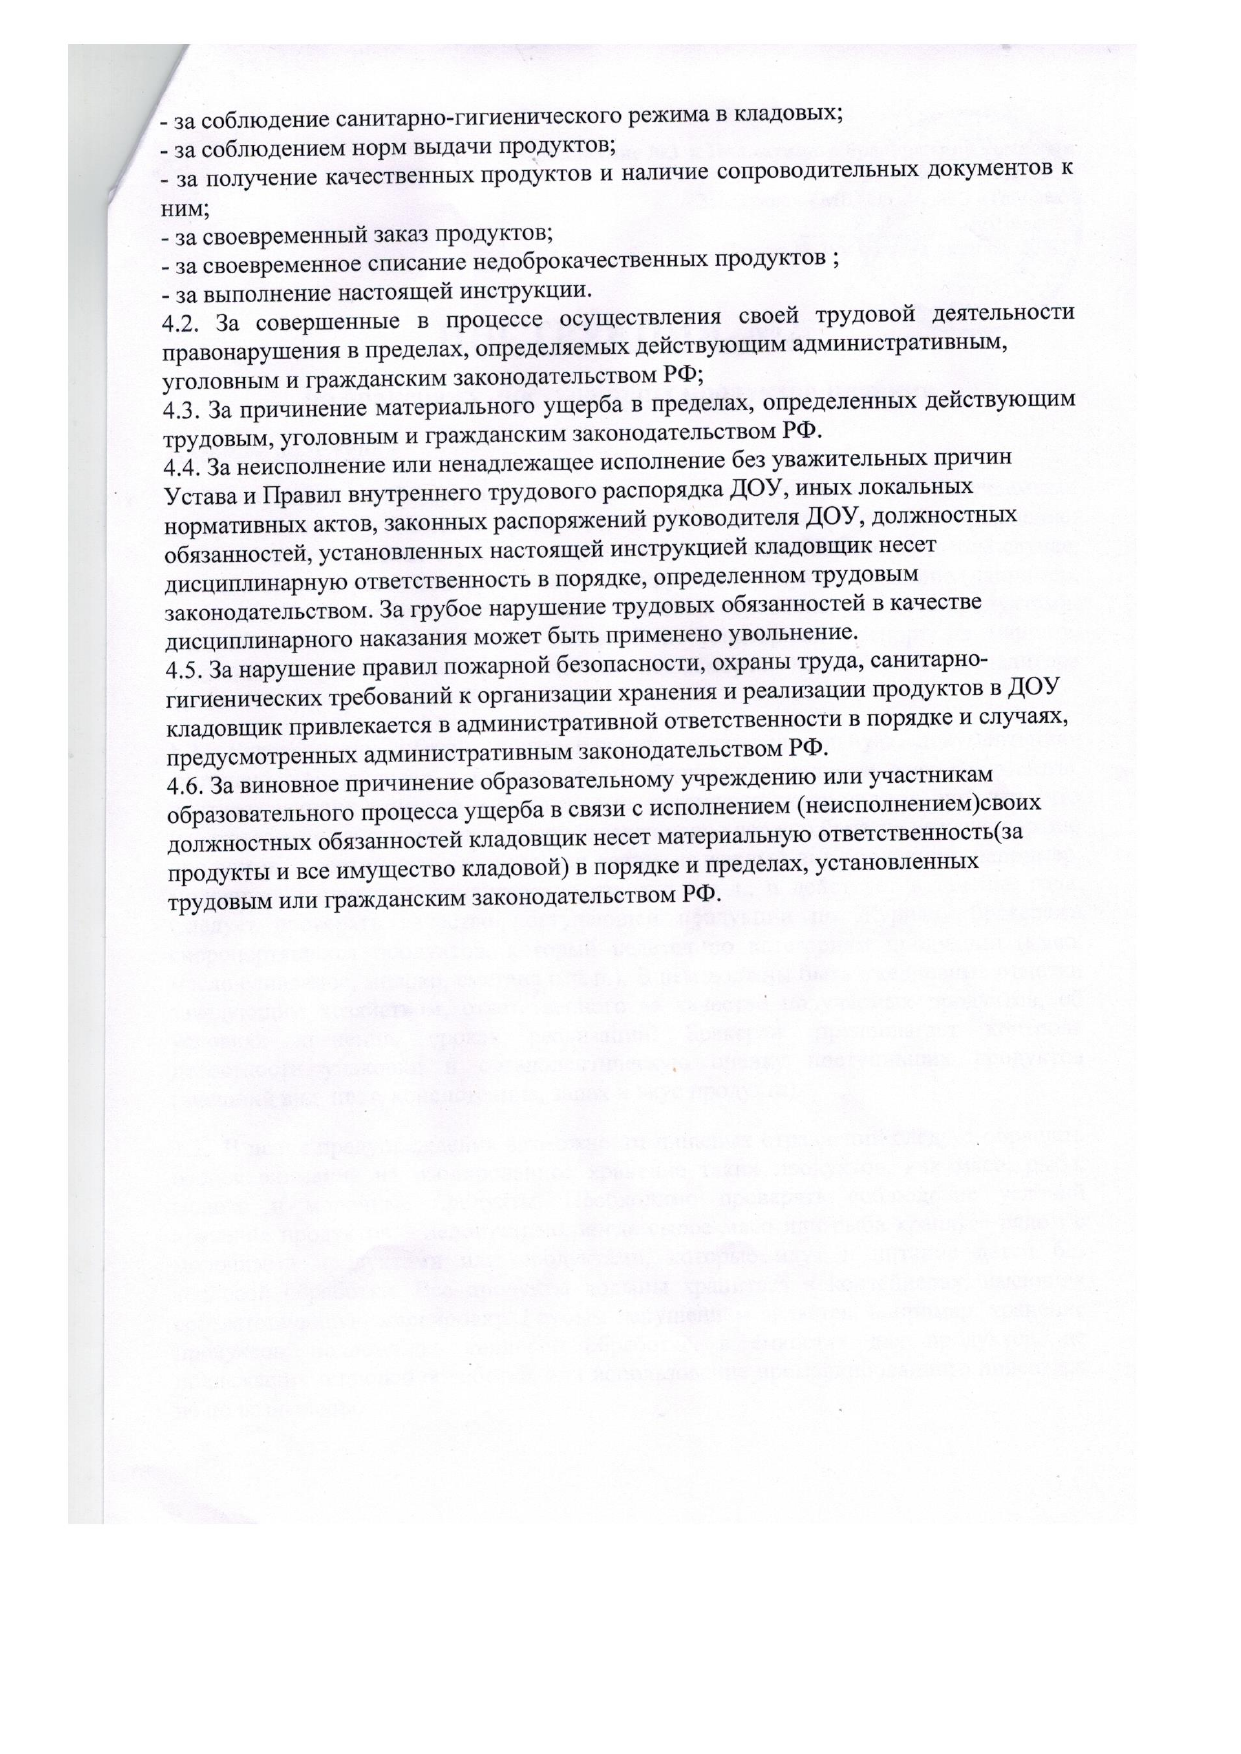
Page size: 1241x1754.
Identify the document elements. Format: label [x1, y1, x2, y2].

picture [53, 29, 1152, 1540]
